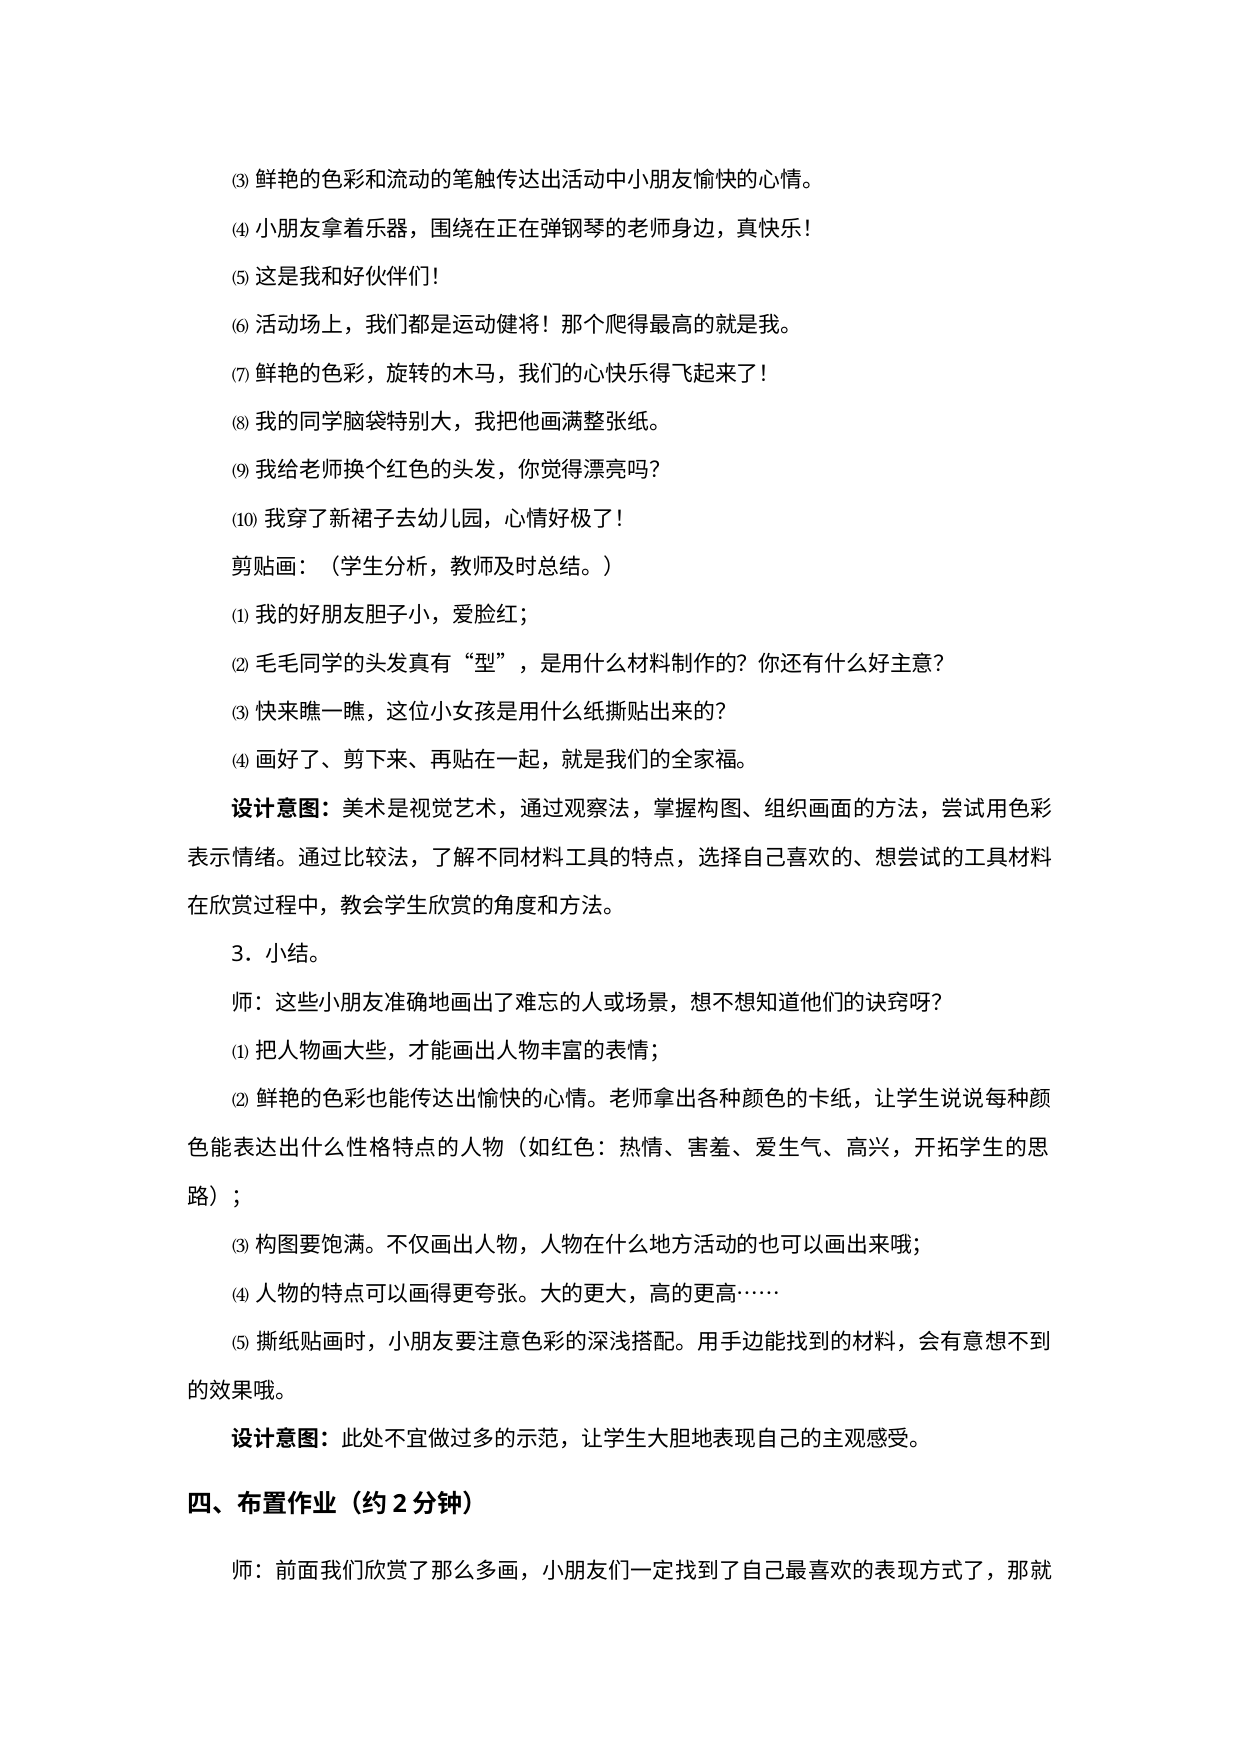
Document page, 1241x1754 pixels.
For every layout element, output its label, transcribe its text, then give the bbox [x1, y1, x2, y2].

text ⑶ 构图要饱满。不仅画出人物，人物在什么地方活动的也可以画出来哦； [187, 1227, 1053, 1259]
text 师：这些小朋友准确地画出了难忘的人或场景，想不想知道他们的诀窍呀？ [187, 984, 1053, 1017]
text ⑸ 撕纸贴画时，小朋友要注意色彩的深浅搭配。用手边能找到的材料，会有意想不到的效果哦。 [187, 1324, 1053, 1405]
text 3．小结。 [187, 936, 1053, 969]
text ⑵ 毛毛同学的头发真有“型”，是用什么材料制作的？你还有什么好主意？ [187, 645, 1053, 678]
text ⑵ 鲜艳的色彩也能传达出愉快的心情。老师拿出各种颜色的卡纸，让学生说说每种颜色能表达出什么性格特点的人物（如红色：热情、害羞、爱生气、高兴，开拓学生的思路）； [187, 1081, 1053, 1211]
text ⑼ 我给老师换个红色的头发，你觉得漂亮吗？ [187, 452, 1053, 484]
text 剪贴画：（学生分析，教师及时总结。） [187, 549, 1053, 581]
text ⑴ 把人物画大些，才能画出人物丰富的表情； [187, 1033, 1053, 1065]
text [187, 1552, 1053, 1585]
text 设计意图：此处不宜做过多的示范，让学生大胆地表现自己的主观感受。 [187, 1421, 1053, 1453]
text 设计意图：美术是视觉艺术，通过观察法，掌握构图、组织画面的方法，尝试用色彩表示情绪。通过比较法，了解不同材料工具的特点，选择自己喜欢的、想尝试的工具材料。在欣赏过程中，教会学生欣赏的角度和方法。 [187, 790, 1053, 920]
text ⑽ 我穿了新裙子去幼儿园，心情好极了！ [187, 500, 1053, 533]
text 四、布置作业（约2分钟） [187, 1469, 1053, 1534]
text ⑻ 我的同学脑袋特别大，我把他画满整张纸。 [187, 404, 1053, 436]
text ⑶ 快来瞧一瞧，这位小女孩是用什么纸撕贴出来的？ [187, 694, 1053, 726]
text ⑷ 人物的特点可以画得更夸张。大的更大，高的更高…… [187, 1275, 1053, 1308]
text ⑹ 活动场上，我们都是运动健将！那个爬得最高的就是我。 [187, 307, 1053, 339]
text ⑶ 鲜艳的色彩和流动的笔触传达出活动中小朋友愉快的心情。 [187, 162, 1053, 194]
text ⑷ 画好了、剪下来、再贴在一起，就是我们的全家福。 [187, 742, 1053, 774]
text ⑺ 鲜艳的色彩，旋转的木马，我们的心快乐得飞起来了！ [187, 355, 1053, 388]
text ⑸ 这是我和好伙伴们！ [187, 259, 1053, 291]
text ⑴ 我的好朋友胆子小，爱脸红； [187, 597, 1053, 629]
text ⑷ 小朋友拿着乐器，围绕在正在弹钢琴的老师身边，真快乐！ [187, 210, 1053, 243]
